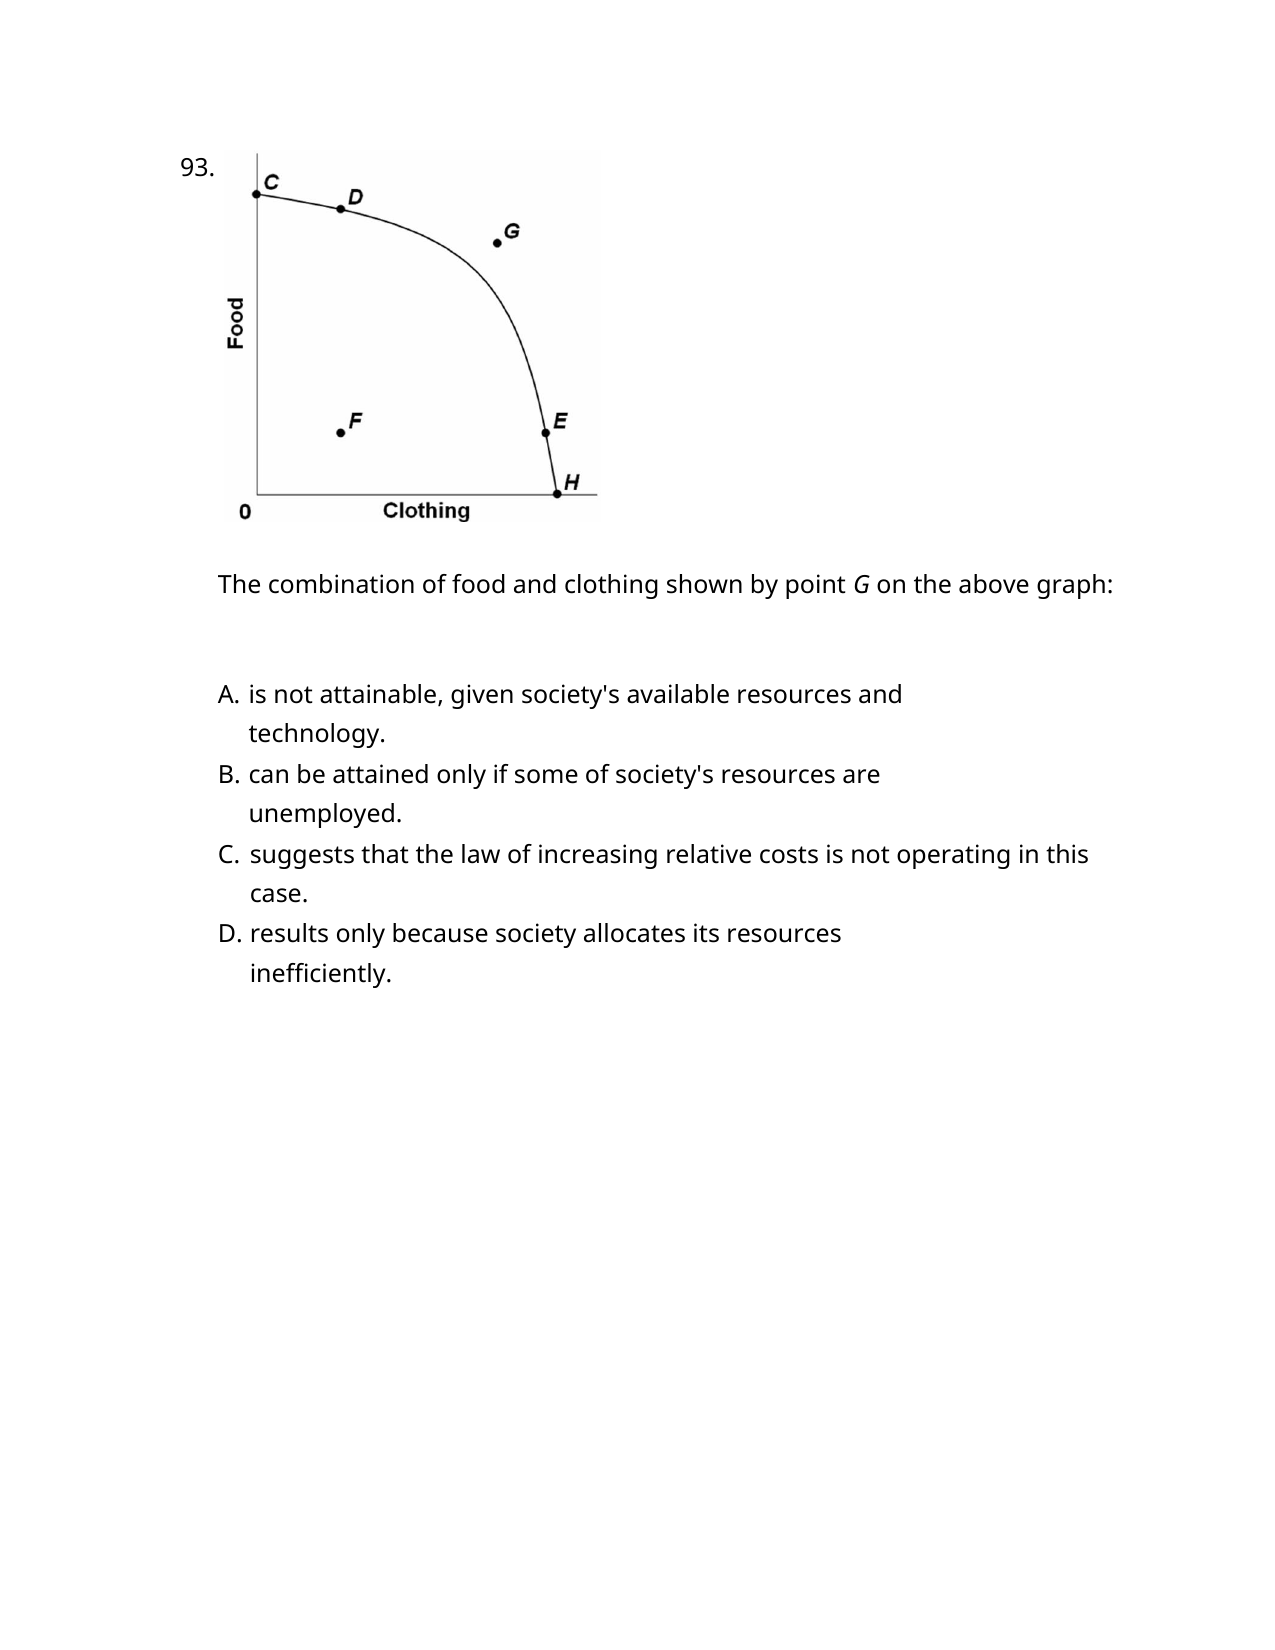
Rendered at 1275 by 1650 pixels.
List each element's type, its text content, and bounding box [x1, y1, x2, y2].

table_header The combination of food and clothing shown by point G on the above graph: [218, 150, 1125, 993]
picture [224, 150, 601, 522]
table_header 93. [180, 150, 218, 993]
